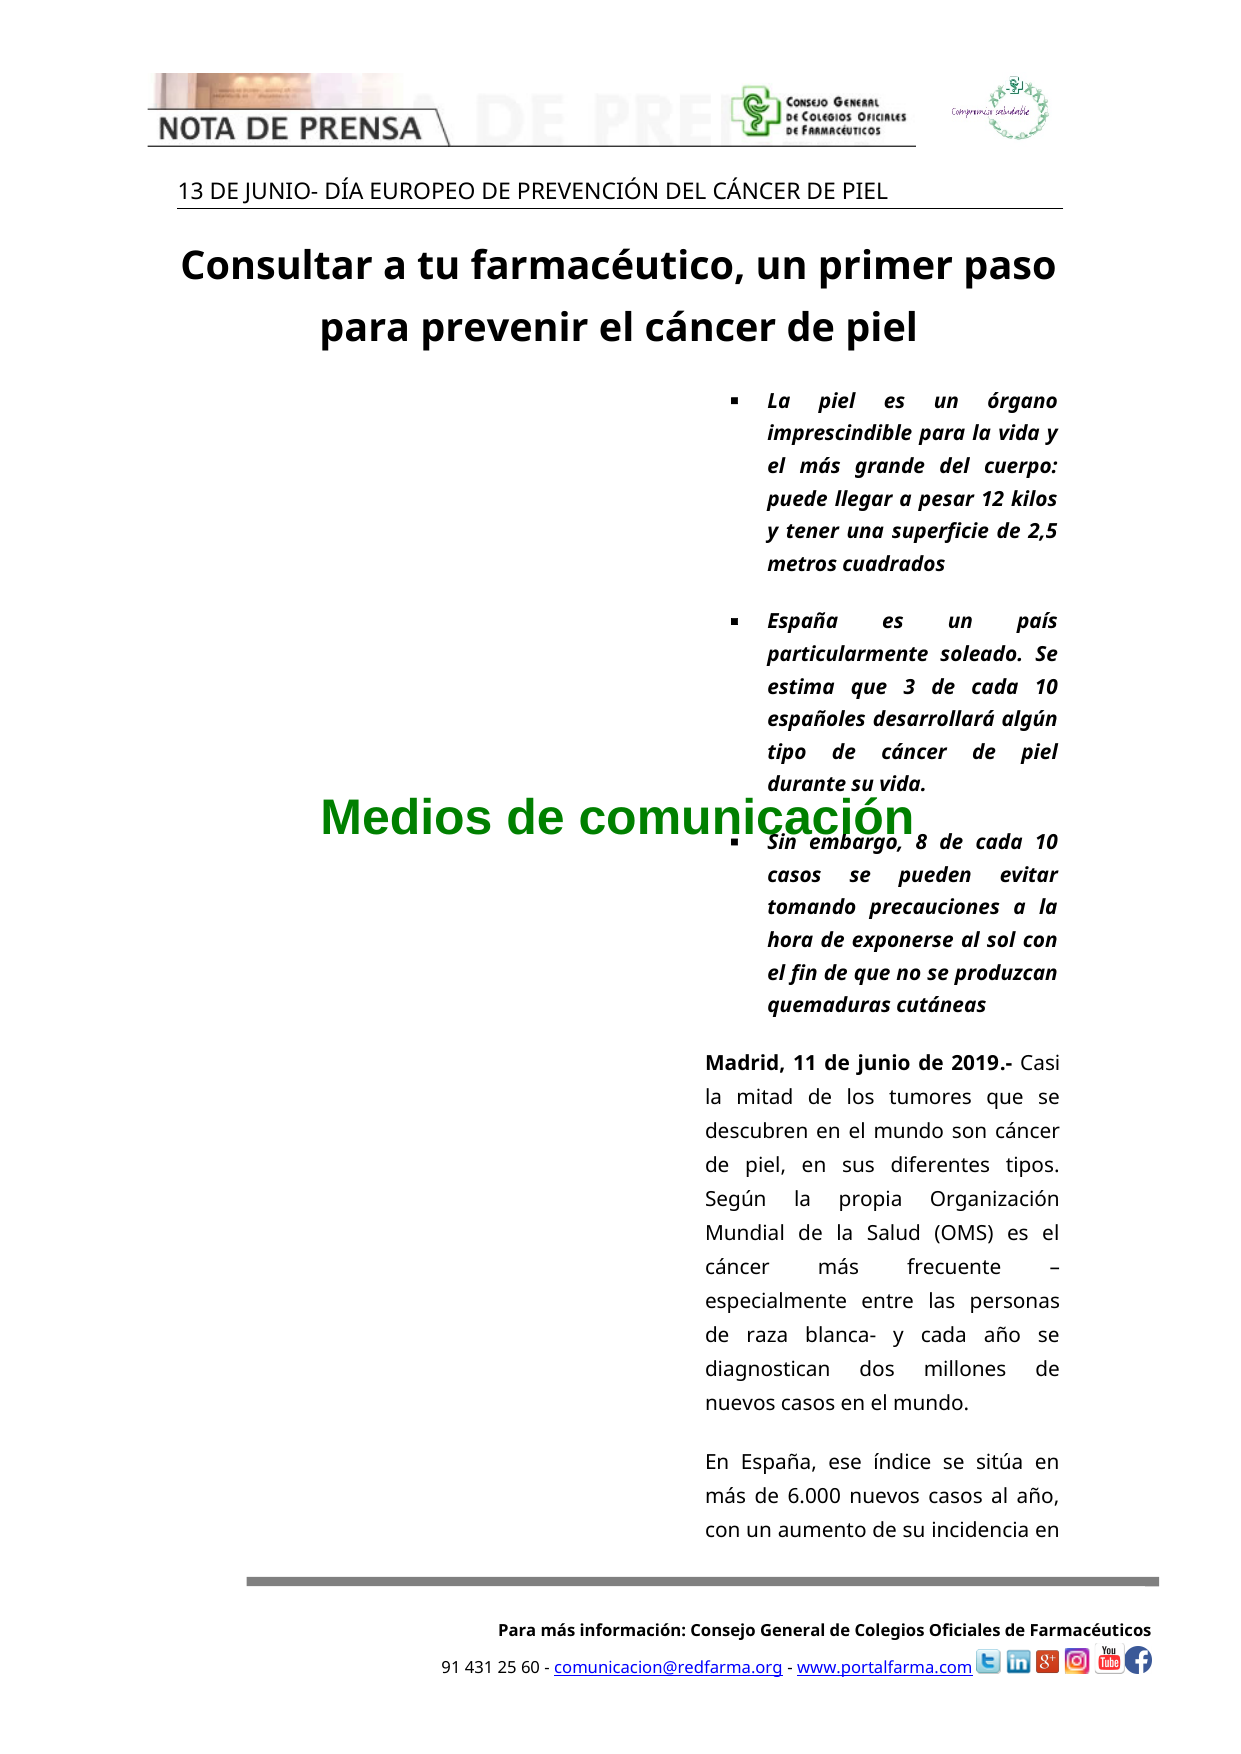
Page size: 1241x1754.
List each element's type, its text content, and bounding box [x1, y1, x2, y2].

text Madrid, 11 de junio de 2019.- Casi la mitad de los tumores que se descubren en el mundo son cáncer de piel, en sus diferentes tipos. Según la propia Organización Mundial de la Salud (OMS) es el cáncer más frecuente –especialmente entre las personas de raza blanca- y cada año se diagnostican dos millones de nuevos casos en el mundo. [177, 1048, 1060, 1417]
list La piel es un órgano imprescindible para la vida y el más grande del cuerpo: puede llegar a pesar 12 kilos y tener una superficie de 2,5 metros cuadrados [202, 386, 1060, 577]
picture [1035, 1649, 1060, 1674]
text 13 DE JUNIO- DÍA EUROPEO DE PREVENCIÓN DEL CÁNCER DE PIEL [177, 175, 1063, 208]
list España es un país particularmente soleado. Se estima que 3 de cada 10 españoles desarrollará algún tipo de cáncer de piel durante su vida. [202, 607, 1060, 798]
picture [147, 73, 916, 147]
list Sin embargo, 8 de cada 10 casos se pueden evitar tomando precauciones a la hora de exponerse al sol con el fin de que no se produzcan quemaduras cutáneas [202, 827, 1060, 1019]
picture [976, 1649, 1001, 1674]
picture [1006, 1649, 1031, 1674]
picture [935, 72, 1078, 147]
text Consultar a tu farmacéutico, un primer paso para prevenir el cáncer de piel [177, 237, 1060, 353]
picture [1094, 1643, 1152, 1674]
picture [1064, 1648, 1090, 1674]
